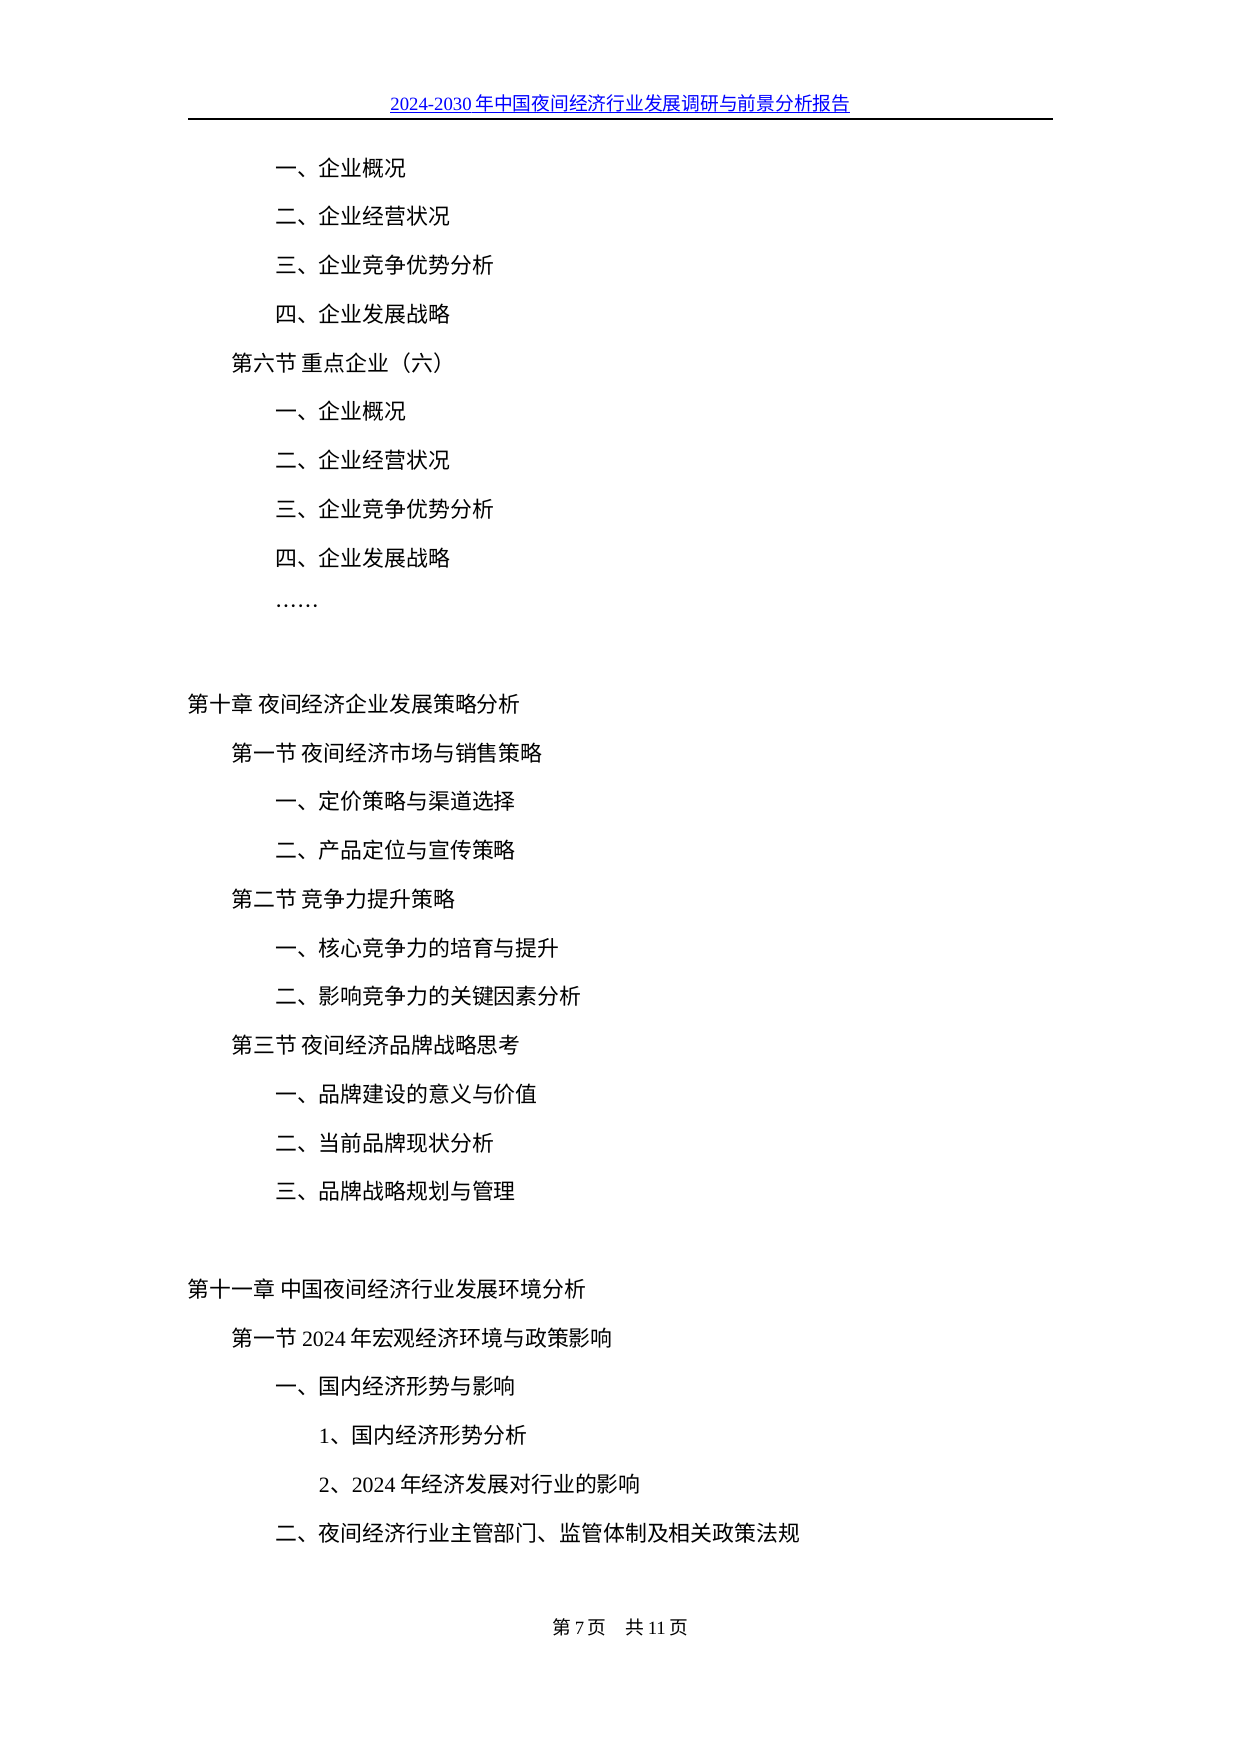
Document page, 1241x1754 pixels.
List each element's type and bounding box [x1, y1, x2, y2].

text [187, 150, 1053, 1548]
